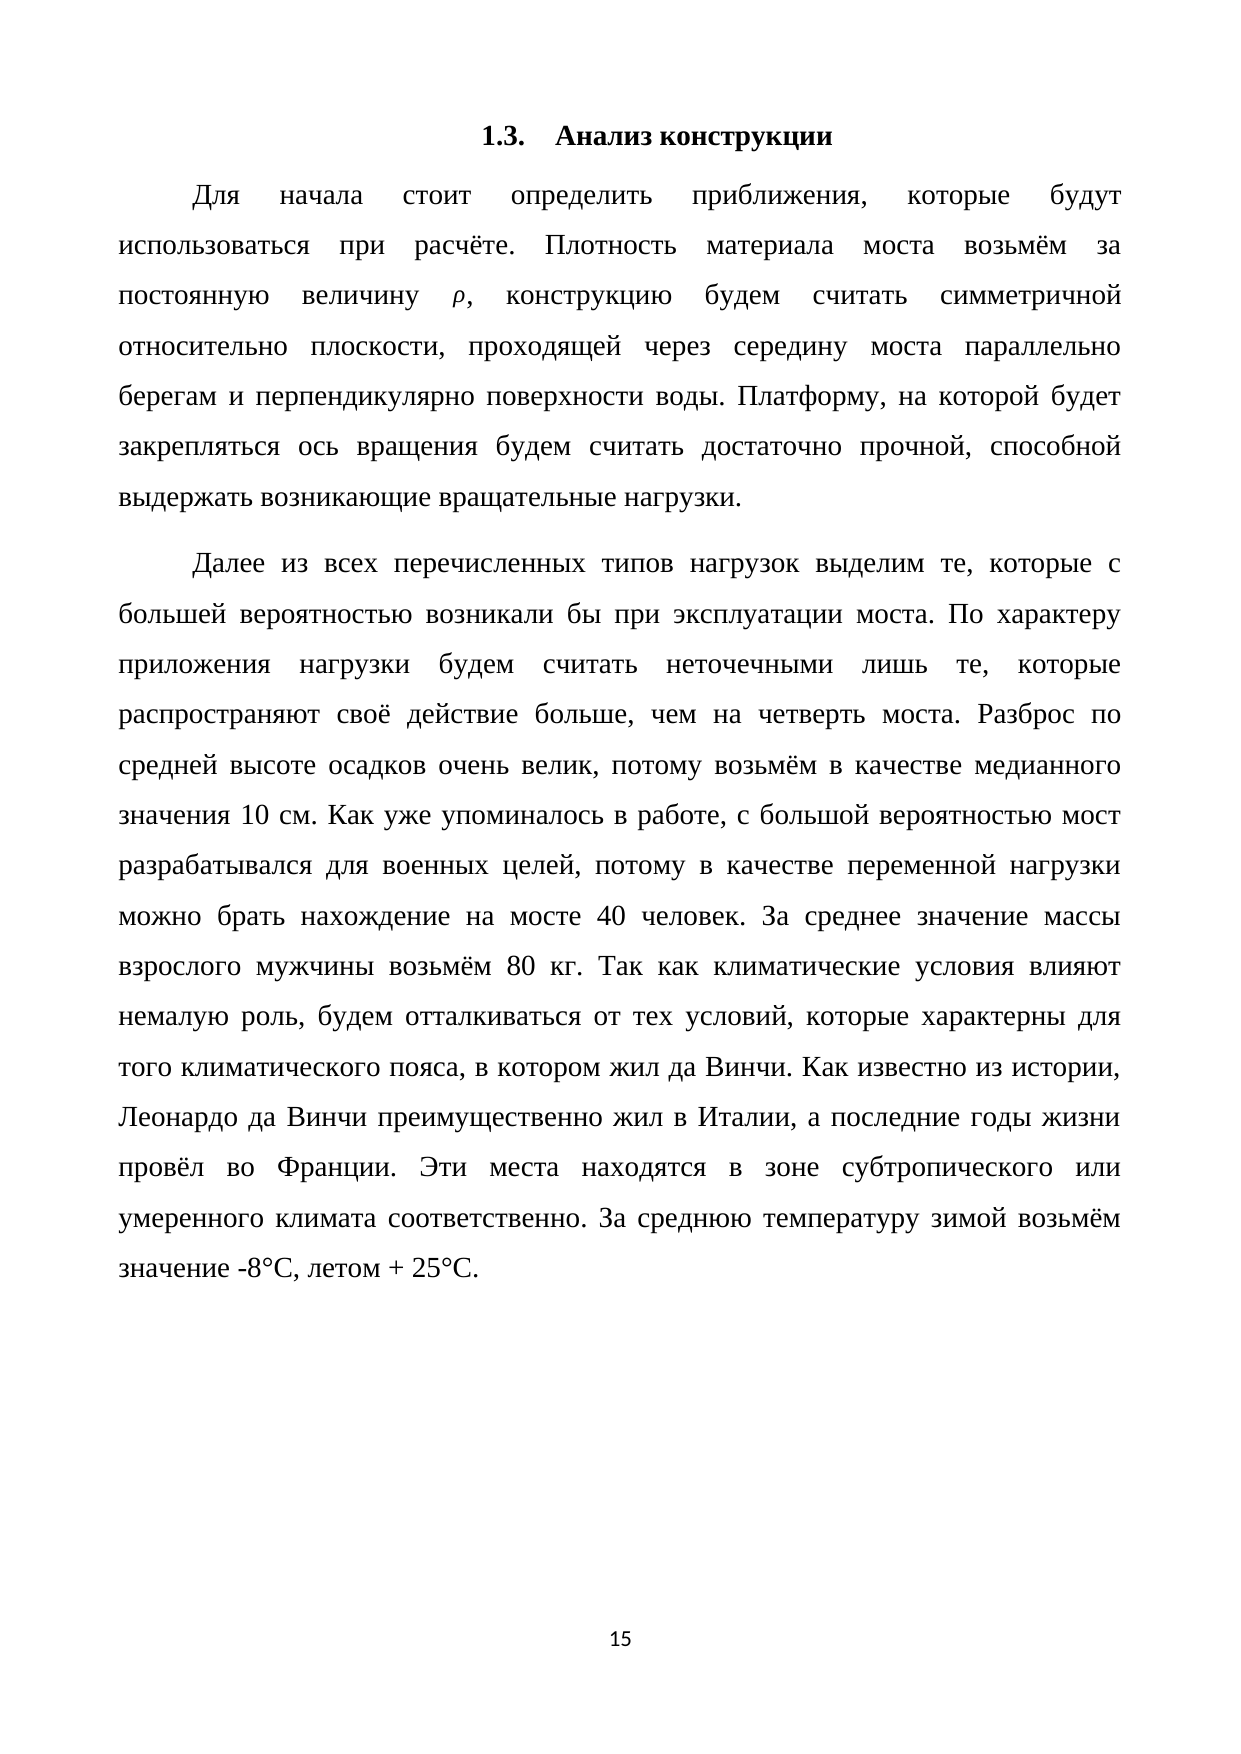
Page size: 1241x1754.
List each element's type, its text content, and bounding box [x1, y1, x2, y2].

text Далее из всех перечисленных типов нагрузок выделим те, которые с большей вероятностью возникали бы при эксплуатации моста. По характеру приложения нагрузки будем считать неточечными лишь те, которые распространяют своё действие больше, чем на четверть моста. Разброс по средней высоте осадков очень велик, потому возьмём в качестве медианного значения 10 см. Как уже упоминалось в работе, с большой вероятностью мост разрабатывался для военных целей, потому в качестве переменной нагрузки можно брать нахождение на мосте 40 человек. За среднее значение массы взрослого мужчины возьмём 80 кг. Так как климатические условия влияют немалую роль, будем отталкиваться от тех условий, которые характерны для того климатического пояса, в котором жил да Винчи. Как известно из истории, Леонардо да Винчи преимущественно жил в Италии, а последние годы жизни провёл во Франции. Эти места находятся в зоне субтропического или умеренного климата соответственно. За среднюю температуру зимой возьмём значение -8°C, летом + 25°C. [118, 546, 1122, 1283]
text Для начала стоит определить приближения, которые будут использоваться при расчёте. Плотность материала моста возьмём за постоянную величину , конструкцию будем считать симметричной относительно плоскости, проходящей через середину моста параллельно берегам и перпендикулярно поверхности воды. Платформу, на которой будет закрепляться ось вращения будем считать достаточно прочной, способной выдержать возникающие вращательные нагрузки. [118, 177, 1122, 512]
subtitle Анализ конструкции [118, 118, 1122, 152]
